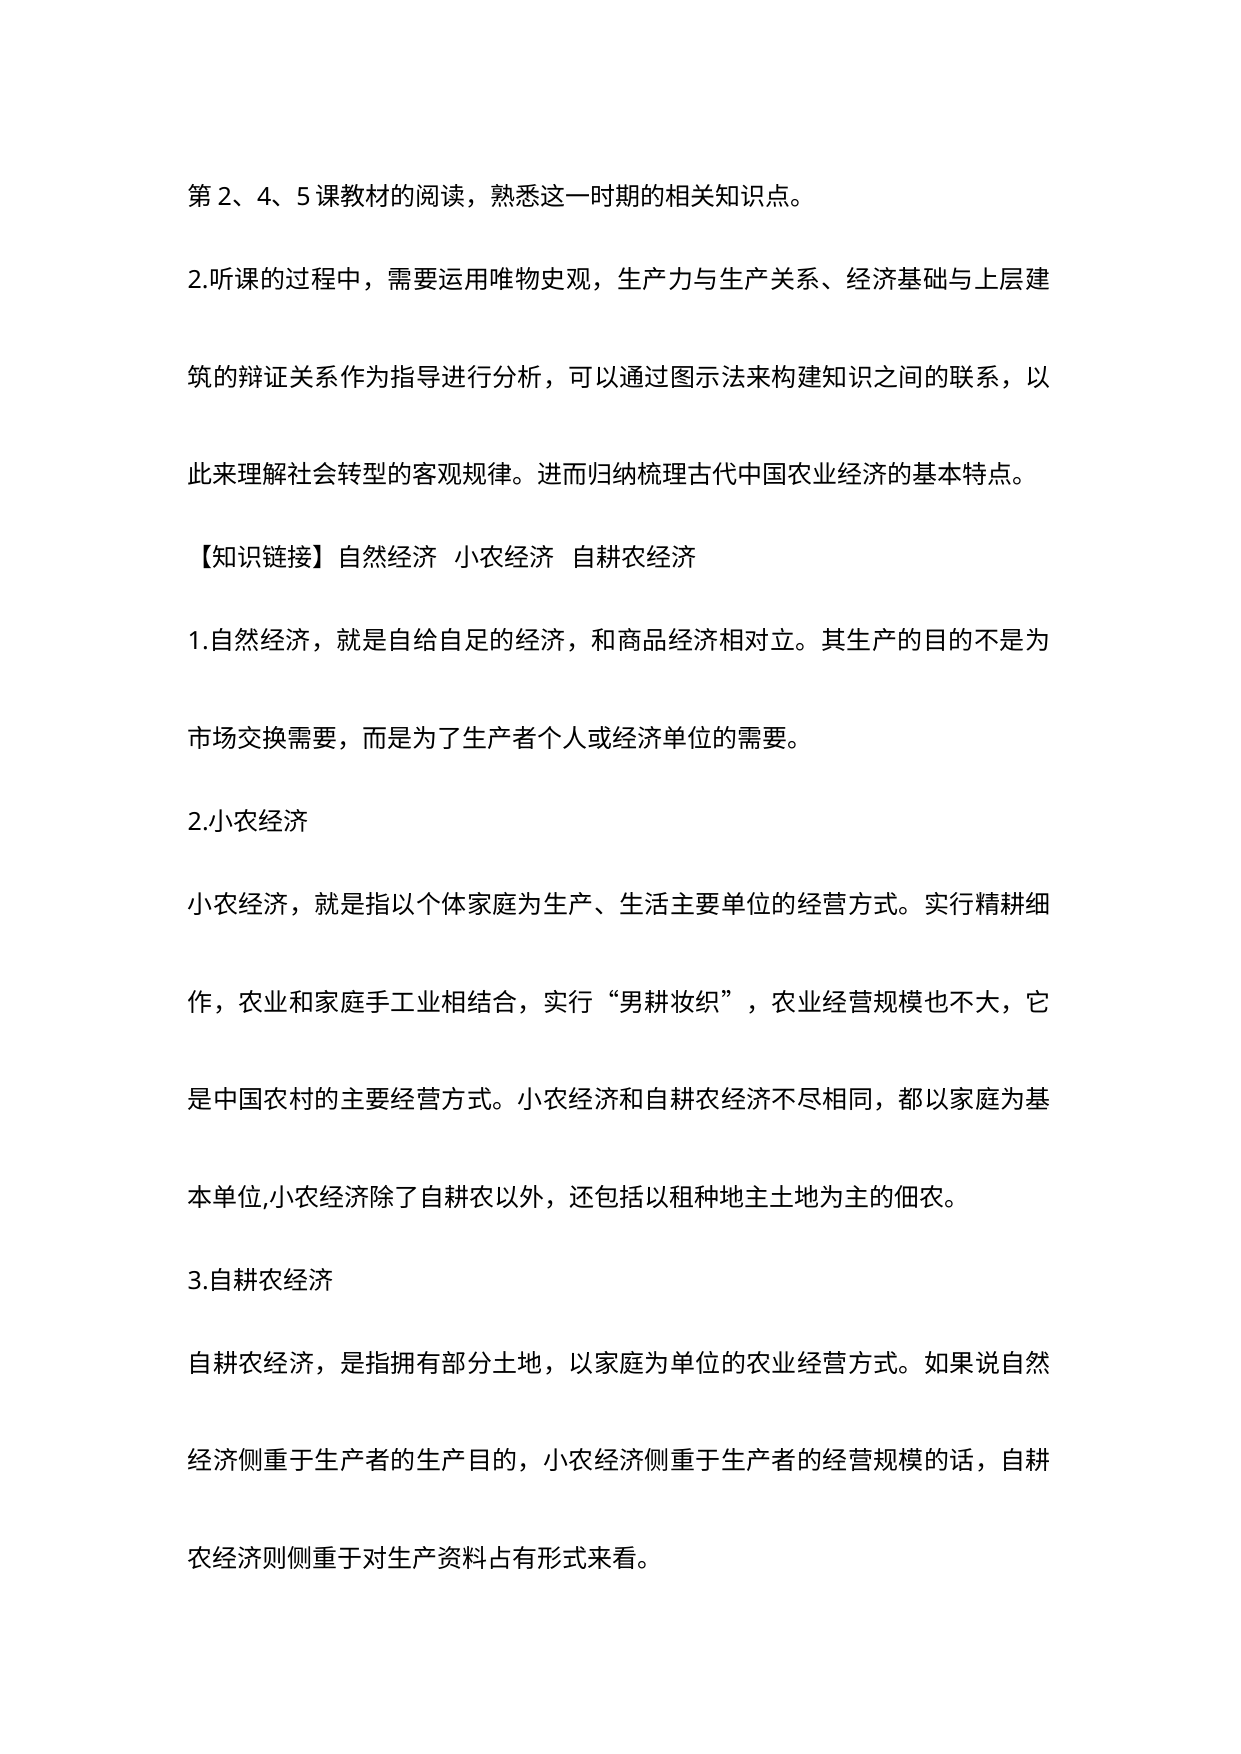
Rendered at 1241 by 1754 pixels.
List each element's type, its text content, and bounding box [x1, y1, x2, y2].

text 2.小农经济 [187, 787, 1053, 852]
text 3.自耕农经济 [187, 1246, 1053, 1311]
text 【知识链接】自然经济 小农经济 自耕农经济 [187, 523, 1053, 588]
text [187, 162, 1053, 227]
text 2.听课的过程中，需要运用唯物史观，生产力与生产关系、经济基础与上层建筑的辩证关系作为指导进行分析，可以通过图示法来构建知识之间的联系，以此来理解社会转型的客观规律。进而归纳梳理古代中国农业经济的基本特点。 [187, 245, 1053, 505]
text 1.自然经济，就是自给自足的经济，和商品经济相对立。其生产的目的不是为市场交换需要，而是为了生产者个人或经济单位的需要。 [187, 606, 1053, 769]
text 自耕农经济，是指拥有部分土地，以家庭为单位的农业经营方式。如果说自然经济侧重于生产者的生产目的，小农经济侧重于生产者的经营规模的话，自耕农经济则侧重于对生产资料占有形式来看。 [187, 1329, 1053, 1589]
text 小农经济，就是指以个体家庭为生产、生活主要单位的经营方式。实行精耕细作，农业和家庭手工业相结合，实行“男耕妆织”，农业经营规模也不大，它是中国农村的主要经营方式。小农经济和自耕农经济不尽相同，都以家庭为基本单位,小农经济除了自耕农以外，还包括以租种地主土地为主的佃农。 [187, 870, 1053, 1228]
